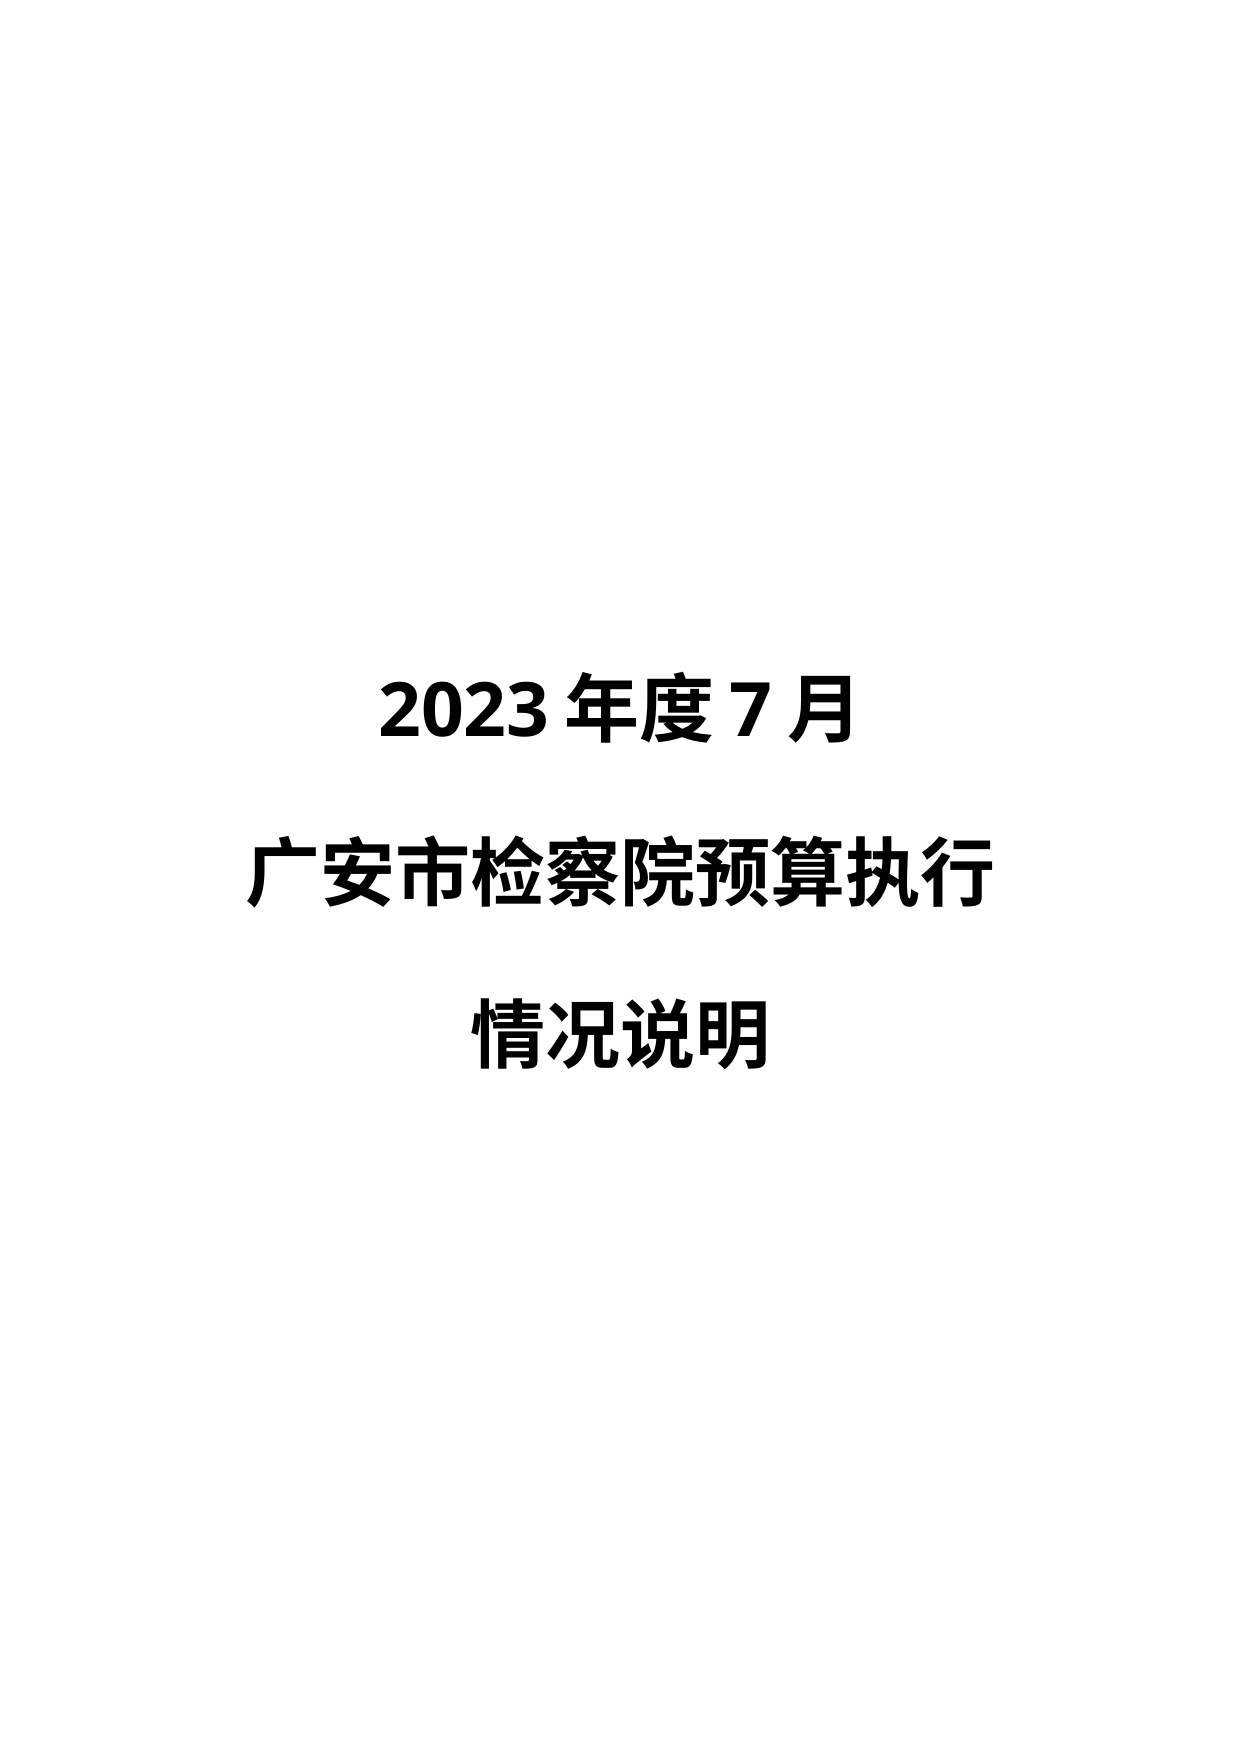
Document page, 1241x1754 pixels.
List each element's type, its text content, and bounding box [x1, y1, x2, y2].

text 广安市检察院预算执行 [152, 813, 1088, 922]
text 情况说明 [152, 976, 1088, 1084]
text 2023年度7月 [152, 649, 1088, 758]
